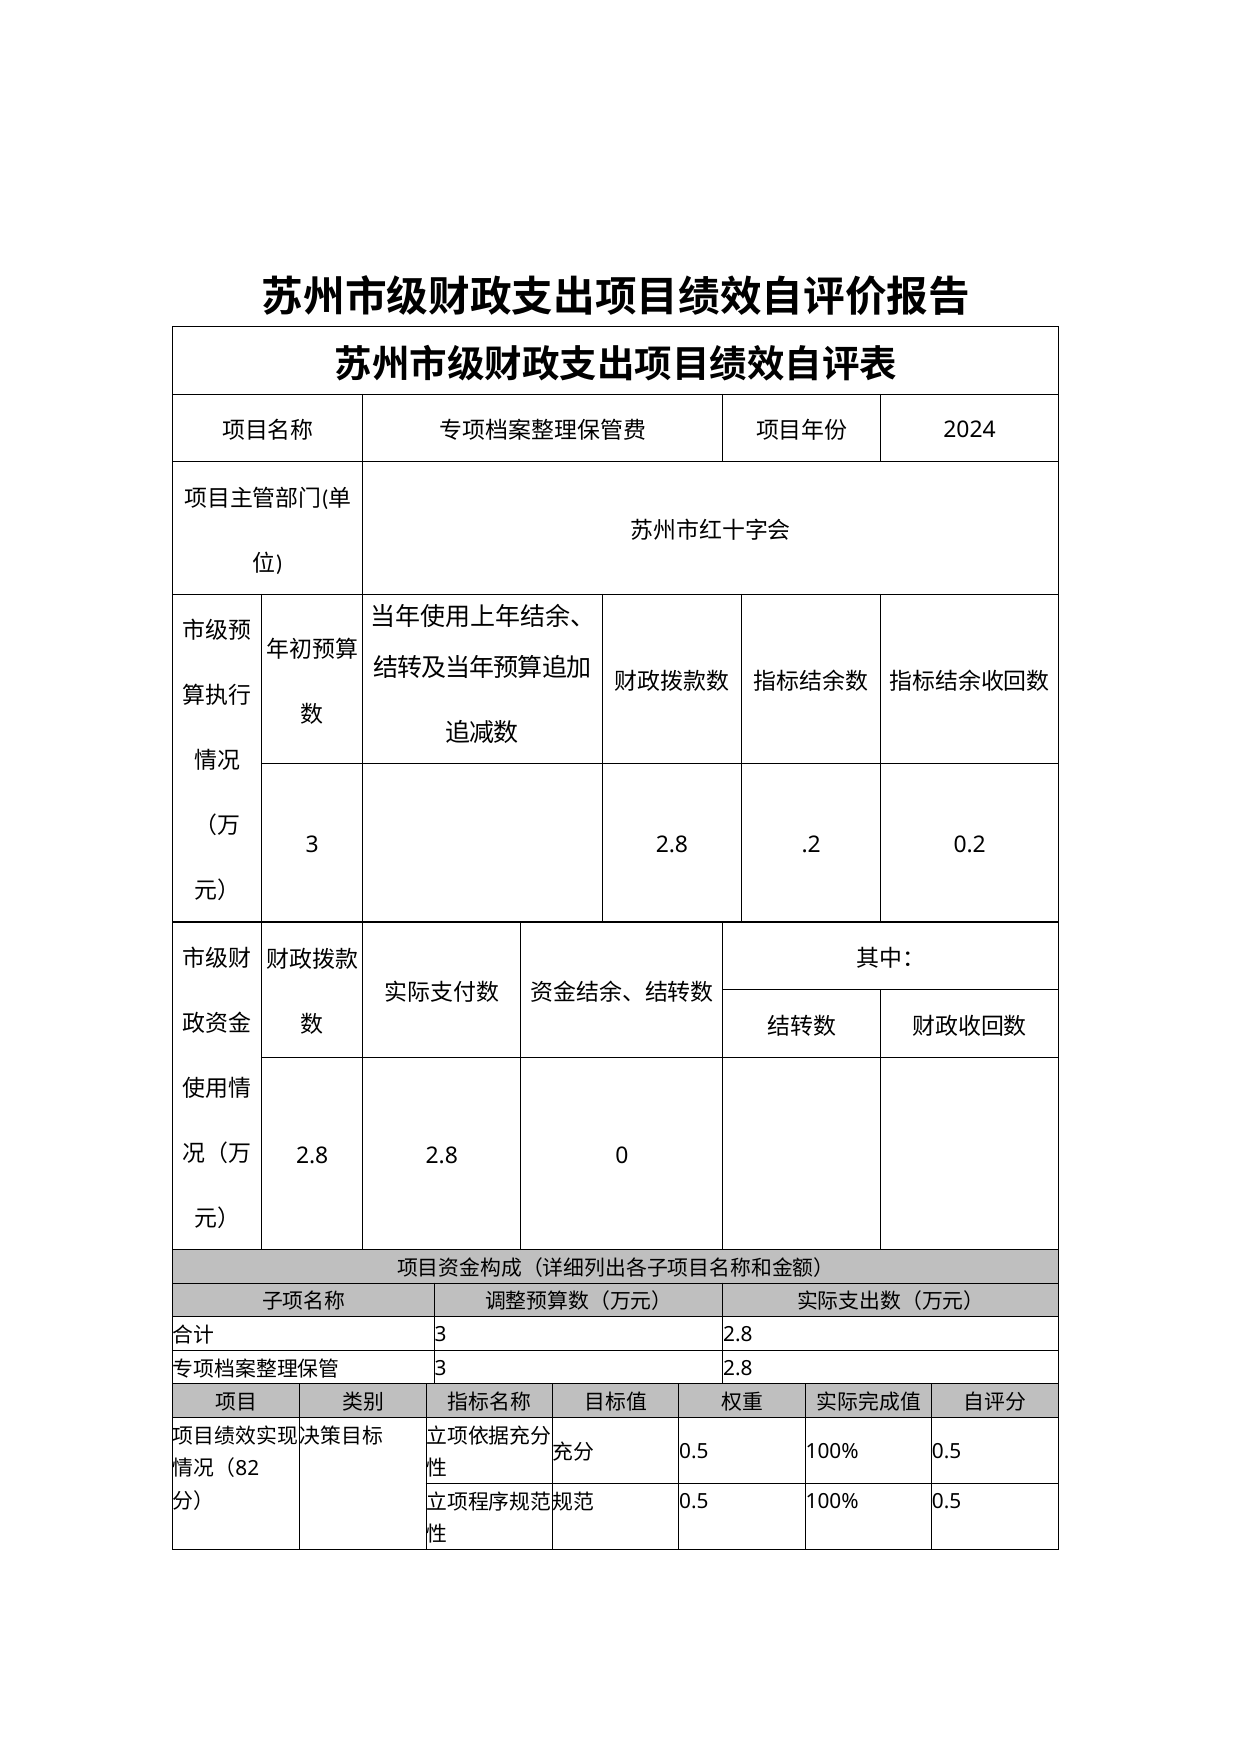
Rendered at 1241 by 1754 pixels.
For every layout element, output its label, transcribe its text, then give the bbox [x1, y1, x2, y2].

table_cell 规范 [553, 1484, 678, 1549]
table_cell 2.8 [723, 1317, 1058, 1350]
table_cell 2.8 [262, 1058, 362, 1249]
table_cell 0.2 [881, 764, 1058, 921]
table_cell 实际支付数 [363, 923, 520, 1057]
table_cell 0.5 [932, 1418, 1058, 1483]
table_cell 3 [435, 1317, 722, 1350]
table_cell 2.8 [603, 764, 741, 921]
table_cell 0.5 [679, 1484, 805, 1549]
table_cell 0 [521, 1058, 722, 1249]
table_cell 指标名称 [427, 1384, 552, 1417]
table_cell 苏州市级财政支出项目绩效自评表 [173, 327, 1058, 394]
table_cell 2024 [881, 395, 1058, 461]
table_cell 指标结余数 [742, 595, 880, 763]
table_cell 结转数 [723, 990, 880, 1057]
table_cell 实际完成值 [806, 1384, 931, 1417]
table_cell 项目主管部门(单位) [173, 462, 362, 594]
table_header 苏州市级财政支出项目绩效自评价报告 [173, 260, 1058, 326]
table_cell 决策目标 [300, 1418, 426, 1549]
table_cell 类别 [300, 1384, 426, 1417]
table_cell .2 [742, 764, 880, 921]
table_cell 3 [435, 1351, 722, 1383]
table_cell 子项名称 [173, 1284, 434, 1316]
table_cell 财政收回数 [881, 990, 1058, 1057]
table_cell 项目资金构成（详细列出各子项目名称和金额） [173, 1250, 1058, 1283]
table_cell 专项档案整理保管 [173, 1351, 434, 1383]
table_cell 立项程序规范性 [427, 1484, 552, 1549]
table_cell 资金结余、结转数 [521, 923, 722, 1057]
table_cell 目标值 [553, 1384, 678, 1417]
table_cell 苏州市红十字会 [363, 462, 1058, 594]
table_cell 自评分 [932, 1384, 1058, 1417]
table_cell 2.8 [363, 1058, 520, 1249]
table_cell [723, 1058, 880, 1249]
table_cell [363, 764, 602, 921]
table_cell 项目 [173, 1384, 299, 1417]
table_cell 指标结余收回数 [881, 595, 1058, 763]
table_cell 项目名称 [173, 395, 362, 461]
table_cell 0.5 [932, 1484, 1058, 1549]
table_cell 市级预算执行情况（万元） [173, 595, 261, 921]
table_cell 充分 [553, 1418, 678, 1483]
table_cell 0.5 [679, 1418, 805, 1483]
table_cell 实际支出数（万元） [723, 1284, 1058, 1316]
table_cell 立项依据充分性 [427, 1418, 552, 1483]
table_cell 100% [806, 1484, 931, 1549]
table_cell 财政拨款数 [603, 595, 741, 763]
table_cell 100% [806, 1418, 931, 1483]
table_cell 当年使用上年结余、 结转及当年预算追加追减数 [363, 595, 602, 763]
table_cell 市级财政资金使用情况（万元） [173, 923, 261, 1249]
table_cell 调整预算数（万元） [435, 1284, 722, 1316]
table_cell 2.8 [723, 1351, 1058, 1383]
table_cell 项目年份 [723, 395, 880, 461]
table_cell 其中： [723, 923, 1058, 989]
table_cell 财政拨款数 [262, 923, 362, 1057]
table_cell 3 [262, 764, 362, 921]
table_cell 权重 [679, 1384, 805, 1417]
table_cell 合计 [173, 1317, 434, 1350]
table_cell [881, 1058, 1058, 1249]
table_cell 年初预算数 [262, 595, 362, 763]
table_cell 项目绩效实现情况（82分） [173, 1418, 299, 1549]
table_cell 专项档案整理保管费 [363, 395, 722, 461]
